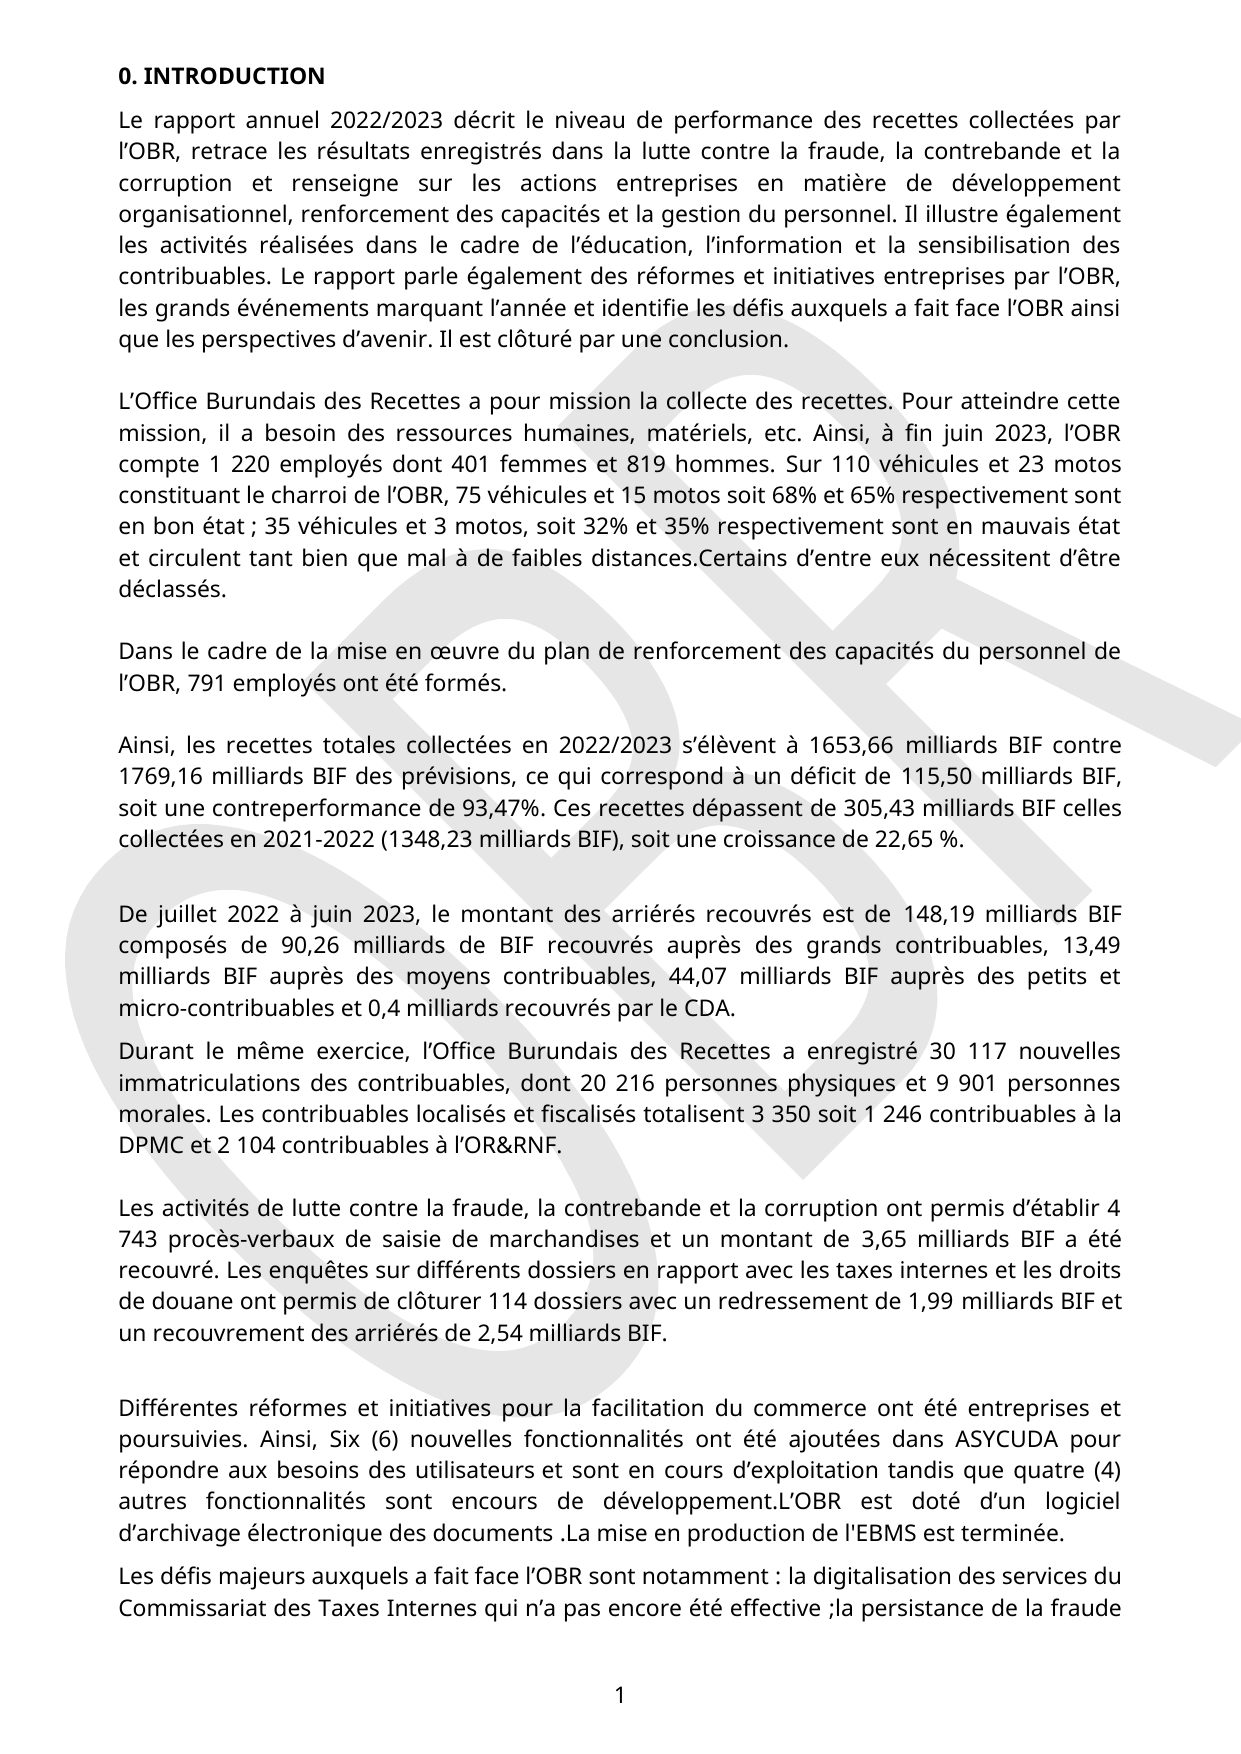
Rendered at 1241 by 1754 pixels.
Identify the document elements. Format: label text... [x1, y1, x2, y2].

text Le rapport annuel 2022/2023 décrit le niveau de performance des recettes collectées par l’OBR, retrace les résultats enregistrés dans la lutte contre la fraude, la contrebande et la corruption et renseigne sur les actions entreprises en matière de développement organisationnel, renforcement des capacités et la gestion du personnel. Il illustre également les activités réalisées dans le cadre de l’éducation, l’information et la sensibilisation des contribuables. Le rapport parle également des réformes et initiatives entreprises par l’OBR, les grands événements marquant l’année et identifie les défis auxquels a fait face l’OBR ainsi que les perspectives d’avenir. Il est clôturé par une conclusion. [118, 104, 1122, 354]
text 0. INTRODUCTION [118, 60, 1122, 91]
text De juillet 2022 à juin 2023, le montant des arriérés recouvrés est de 148,19 milliards BIF composés de 90,26 milliards de BIF recouvrés auprès des grands contribuables, 13,49 milliards BIF auprès des moyens contribuables, 44,07 milliards BIF auprès des petits et micro-contribuables et 0,4 milliards recouvrés par le CDA. [118, 898, 1122, 1023]
text Ainsi, les recettes totales collectées en 2022/2023 s’élèvent à 1653,66 milliards BIF contre 1769,16 milliards BIF des prévisions, ce qui correspond à un déficit de 115,50 milliards BIF, soit une contreperformance de 93,47%. Ces recettes dépassent de 305,43 milliards BIF celles collectées en 2021-2022 (1348,23 milliards BIF), soit une croissance de 22,65 %. [118, 729, 1122, 854]
text Durant le même exercice, l’Office Burundais des Recettes a enregistré 30 117 nouvelles immatriculations des contribuables, dont 20 216 personnes physiques et 9 901 personnes morales. Les contribuables localisés et fiscalisés totalisent 3 350 soit 1 246 contribuables à la DPMC et 2 104 contribuables à l’OR&RNF. [118, 1035, 1122, 1160]
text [118, 1560, 1122, 1623]
text Différentes réformes et initiatives pour la facilitation du commerce ont été entreprises et poursuivies. Ainsi, Six (6) nouvelles fonctionnalités ont été ajoutées dans ASYCUDA pour répondre aux besoins des utilisateurs et sont en cours d’exploitation tandis que quatre (4) autres fonctionnalités sont encours de développement.L’OBR est doté d’un logiciel d’archivage électronique des documents .La mise en production de l'EBMS est terminée. [118, 1391, 1122, 1548]
text Les activités de lutte contre la fraude, la contrebande et la corruption ont permis d’établir 4 743 procès-verbaux de saisie de marchandises et un montant de 3,65 milliards BIF a été recouvré. Les enquêtes sur différents dossiers en rapport avec les taxes internes et les droits de douane ont permis de clôturer 114 dossiers avec un redressement de 1,99 milliards BIF et un recouvrement des arriérés de 2,54 milliards BIF. [118, 1191, 1122, 1348]
text L’Office Burundais des Recettes a pour mission la collecte des recettes. Pour atteindre cette mission, il a besoin des ressources humaines, matériels, etc. Ainsi, à fin juin 2023, l’OBR compte 1 220 employés dont 401 femmes et 819 hommes. Sur 110 véhicules et 23 motos constituant le charroi de l’OBR, 75 véhicules et 15 motos soit 68% et 65% respectivement sont en bon état ; 35 véhicules et 3 motos, soit 32% et 35% respectivement sont en mauvais état et circulent tant bien que mal à de faibles distances.Certains d’entre eux nécessitent d’être déclassés. [118, 385, 1122, 604]
text Dans le cadre de la mise en œuvre du plan de renforcement des capacités du personnel de l’OBR, 791 employés ont été formés. [118, 635, 1122, 698]
